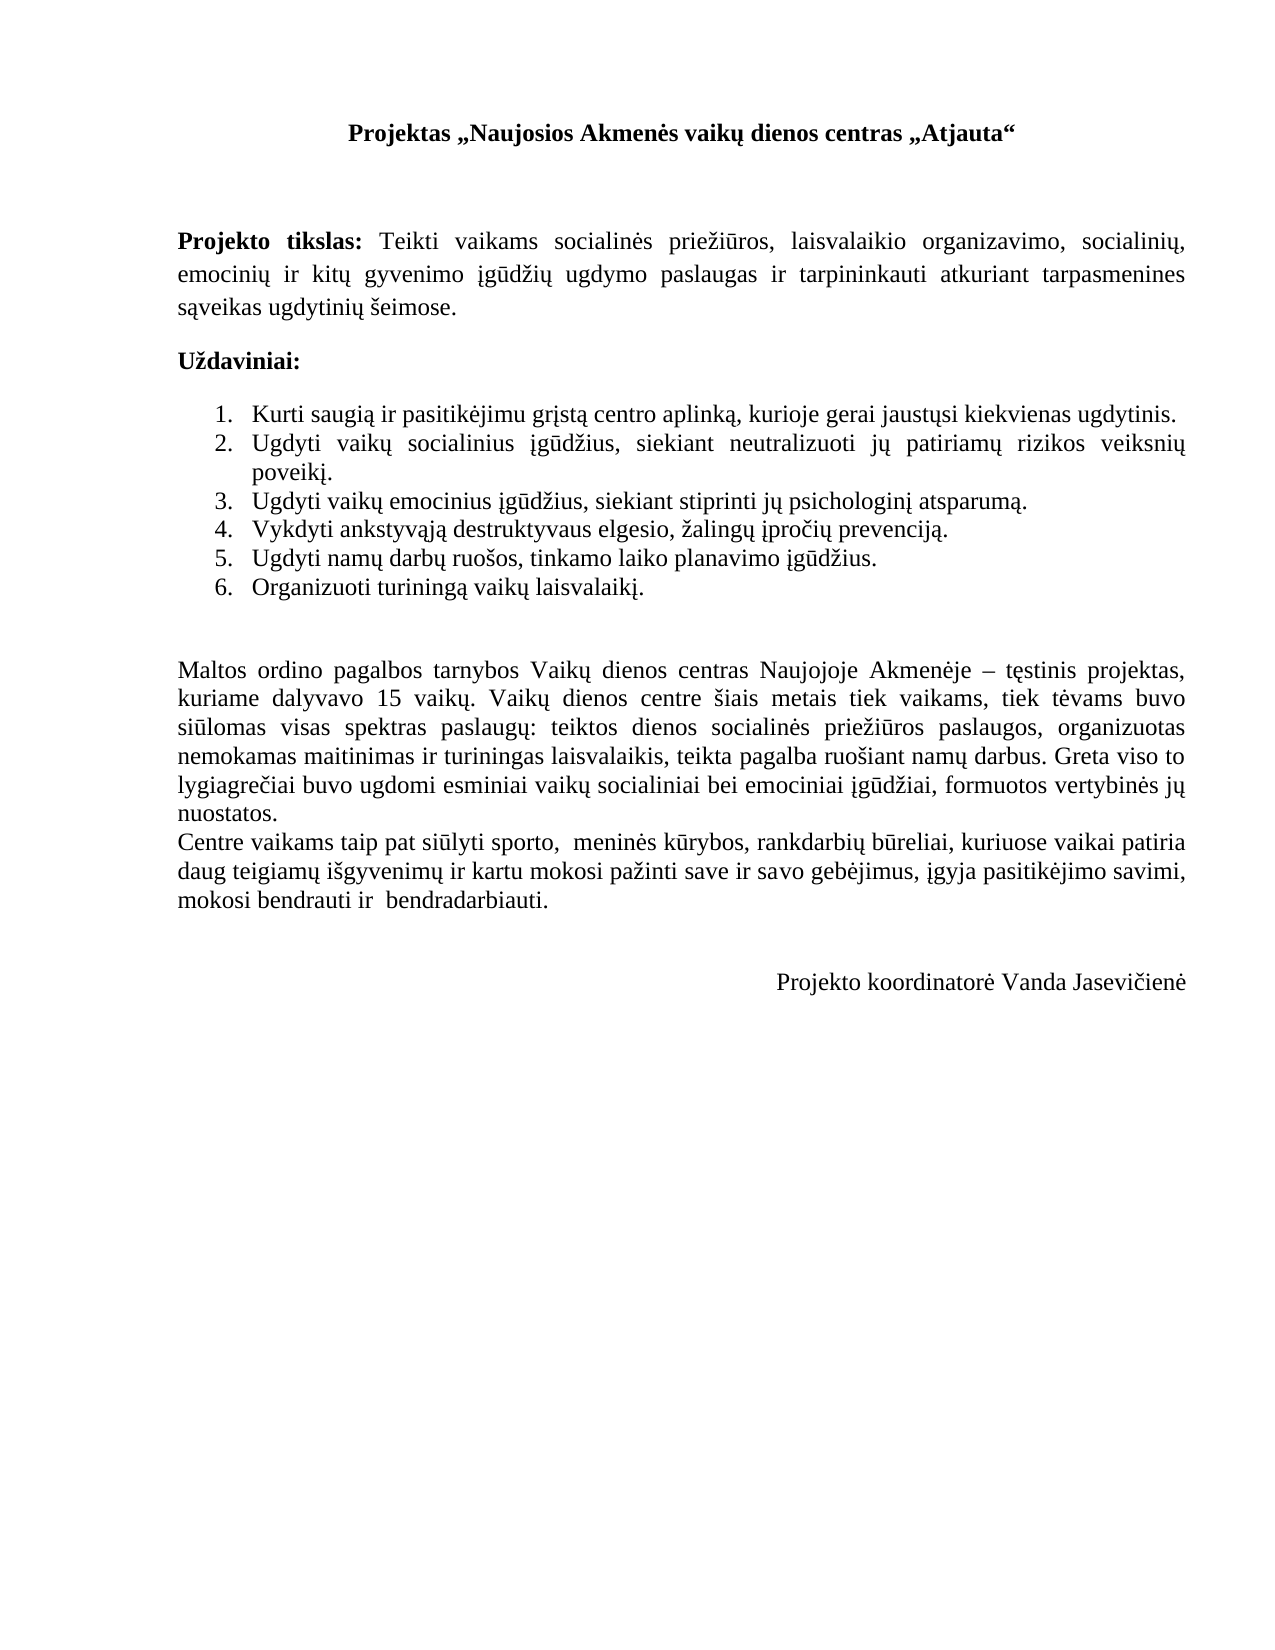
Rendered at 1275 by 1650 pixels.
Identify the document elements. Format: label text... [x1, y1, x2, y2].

text Centre vaikams taip pat siūlyti sporto, meninės kūrybos, rankdarbių būreliai, kuriuose vaikai patiria daug teigiamų išgyvenimų ir kartu mokosi pažinti save ir savo gebėjimus, įgyja pasitikėjimo savimi, mokosi bendrauti ir bendradarbiauti. [177, 827, 1186, 913]
text Projekto tikslas: Teikti vaikams socialinės priežiūros, laisvalaikio organizavimo, socialinių, emocinių ir kitų gyvenimo įgūdžių ugdymo paslaugas ir tarpininkauti atkuriant tarpasmenines sąveikas ugdytinių šeimose. [177, 226, 1186, 321]
list Ugdyti namų darbų ruošos, tinkamo laiko planavimo įgūdžius. [214, 543, 1186, 572]
list Kurti saugią ir pasitikėjimu grįstą centro aplinką, kurioje gerai jaustųsi kiekvienas ugdytinis. [214, 399, 1186, 428]
list Organizuoti turiningą vaikų laisvalaikį. [214, 572, 1186, 601]
list Ugdyti vaikų socialinius įgūdžius, siekiant neutralizuoti jų patiriamų rizikos veiksnių poveikį. [214, 428, 1186, 486]
list Ugdyti vaikų emocinius įgūdžius, siekiant stiprinti jų psichologinį atsparumą. [214, 486, 1186, 514]
text Projektas „Naujosios Akmenės vaikų dienos centras „Atjauta“ [177, 118, 1186, 147]
text Projekto koordinatorė Vanda Jasevičienė [177, 967, 1186, 996]
text Uždaviniai: [177, 346, 1186, 374]
text Maltos ordino pagalbos tarnybos Vaikų dienos centras Naujojoje Akmenėje – tęstinis projektas, kuriame dalyvavo 15 vaikų. Vaikų dienos centre šiais metais tiek vaikams, tiek tėvams buvo siūlomas visas spektras paslaugų: teiktos dienos socialinės priežiūros paslaugos, organizuotas nemokamas maitinimas ir turiningas laisvalaikis, teikta pagalba ruošiant namų darbus. Greta viso to lygiagrečiai buvo ugdomi esminiai vaikų socialiniai bei emociniai įgūdžiai, formuotos vertybinės jų nuostatos. [177, 655, 1186, 827]
list Vykdyti ankstyvąją destruktyvaus elgesio, žalingų įpročių prevenciją. [214, 514, 1186, 543]
